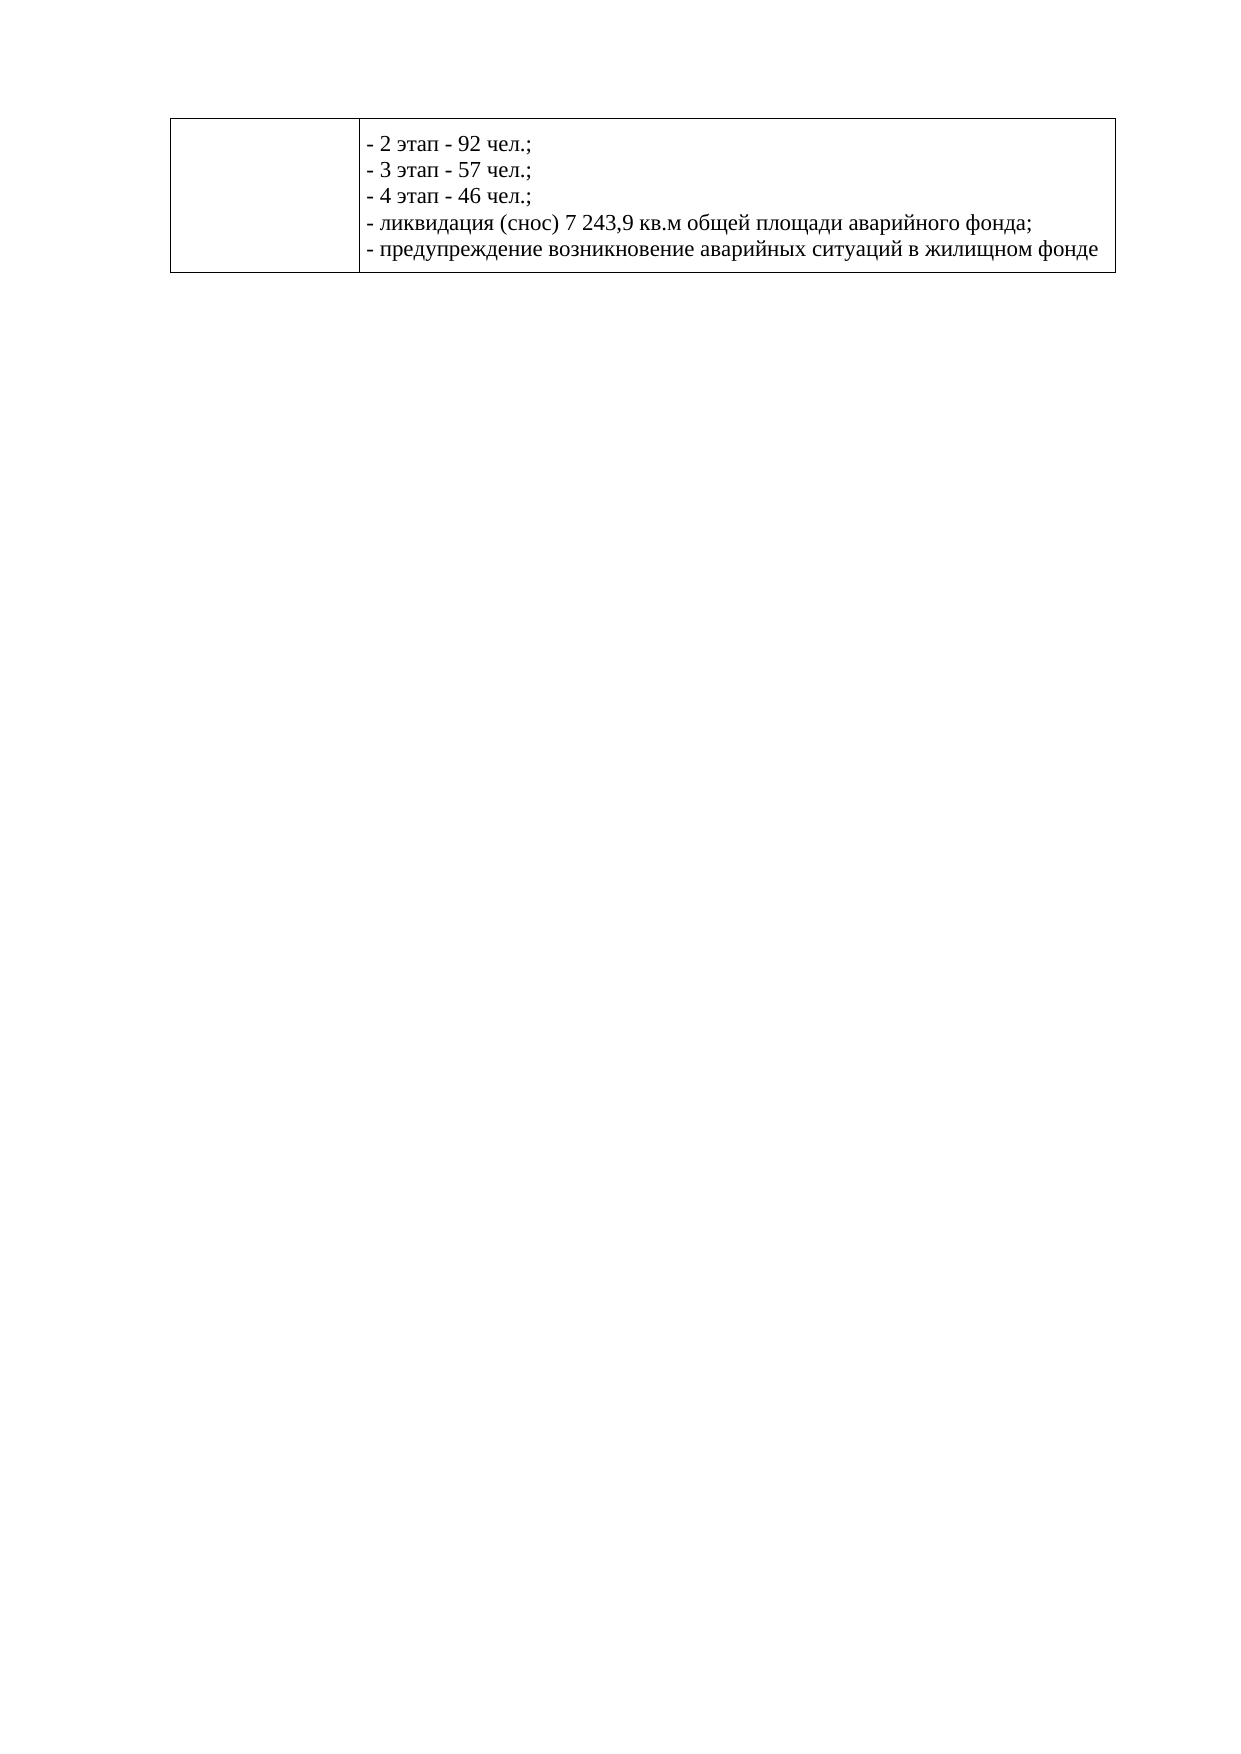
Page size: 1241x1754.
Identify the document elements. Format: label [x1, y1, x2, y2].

table_cell [171, 119, 359, 272]
table_cell [360, 119, 1115, 272]
